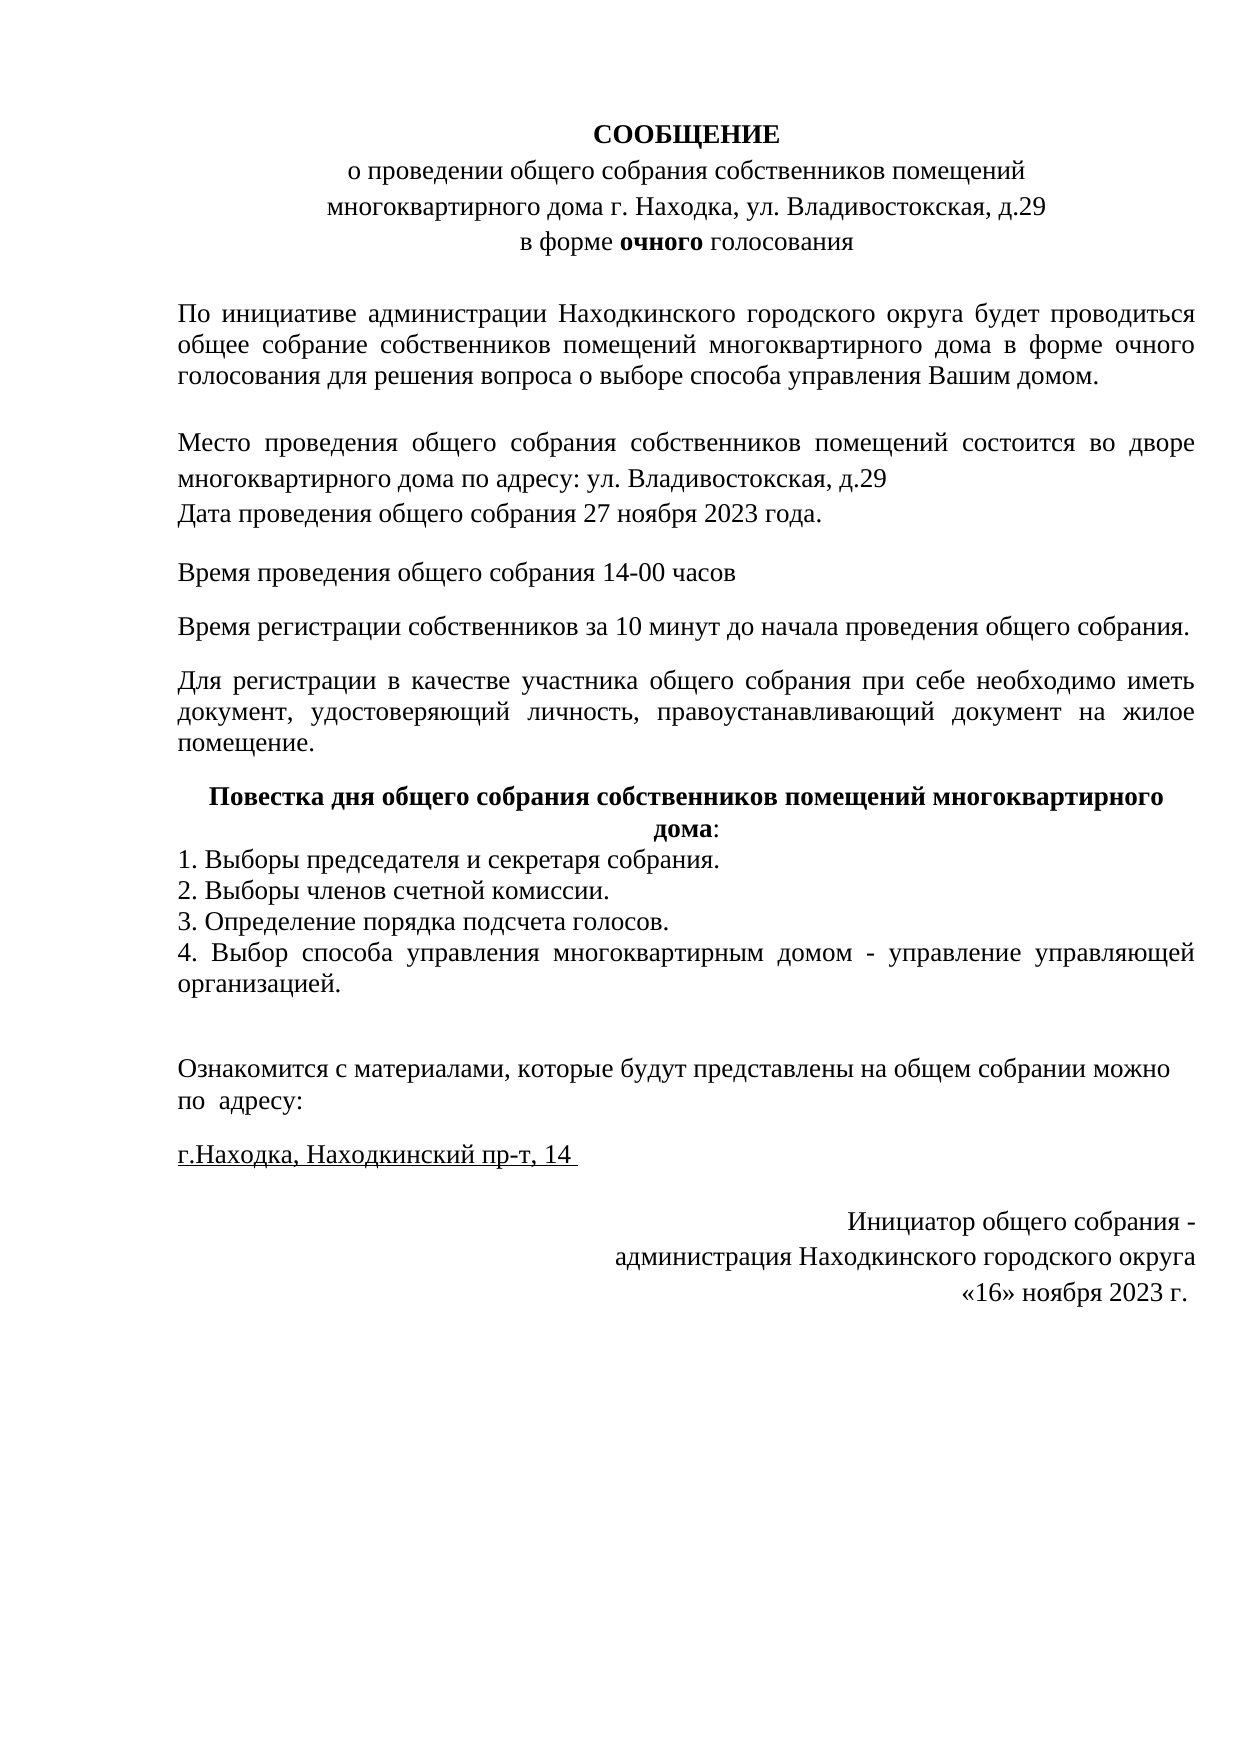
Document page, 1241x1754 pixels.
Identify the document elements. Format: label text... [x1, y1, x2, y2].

text 1. Выборы председателя и секретаря собрания. [177, 843, 1196, 874]
text «16» ноября 2023 г. [177, 1276, 1196, 1307]
text 4. Выбор способа управления многоквартирным домом - управление управляющей организацией. [177, 936, 1196, 998]
text По инициативе администрации Находкинского городского округа будет проводиться общее собрание собственников помещений многоквартирного дома в форме очного голосования для решения вопроса о выборе способа управления Вашим домом. [177, 297, 1196, 390]
text Время проведения общего собрания 14-00 часов [177, 556, 1196, 587]
text 3. Определение порядка подсчета голосов. [177, 905, 1196, 936]
text г.Находка, Находкинский пр-т, 14 [177, 1138, 1196, 1169]
text Повестка дня общего собрания собственников помещений многоквартирного дома: [177, 781, 1196, 843]
text СООБЩЕНИЕ [177, 118, 1196, 149]
text о проведении общего собрания собственников помещений [177, 154, 1196, 185]
text Место проведения общего собрания собственников помещений состоится во дворе многоквартирного дома по адресу: ул. Владивостокская, д.29 [177, 426, 1196, 493]
text Ознакомится с материалами, которые будут представлены на общем собрании можно по адресу: [177, 1053, 1196, 1115]
text многоквартирного дома г. Находка, ул. Владивостокская, д.29 [177, 189, 1196, 221]
text Дата проведения общего собрания 27 ноября 2023 года. [177, 497, 1196, 528]
text в форме очного голосования [177, 225, 1196, 256]
text 2. Выборы членов счетной комиссии. [177, 874, 1196, 905]
text Для регистрации в качестве участника общего собрания при себе необходимо иметь документ, удостоверяющий личность, правоустанавливающий документ на жилое помещение. [177, 664, 1196, 758]
text администрация Находкинского городского округа [177, 1240, 1196, 1272]
text Время регистрации собственников за 10 минут до начала проведения общего собрания. [177, 610, 1196, 641]
text Инициатор общего собрания - [177, 1205, 1196, 1236]
